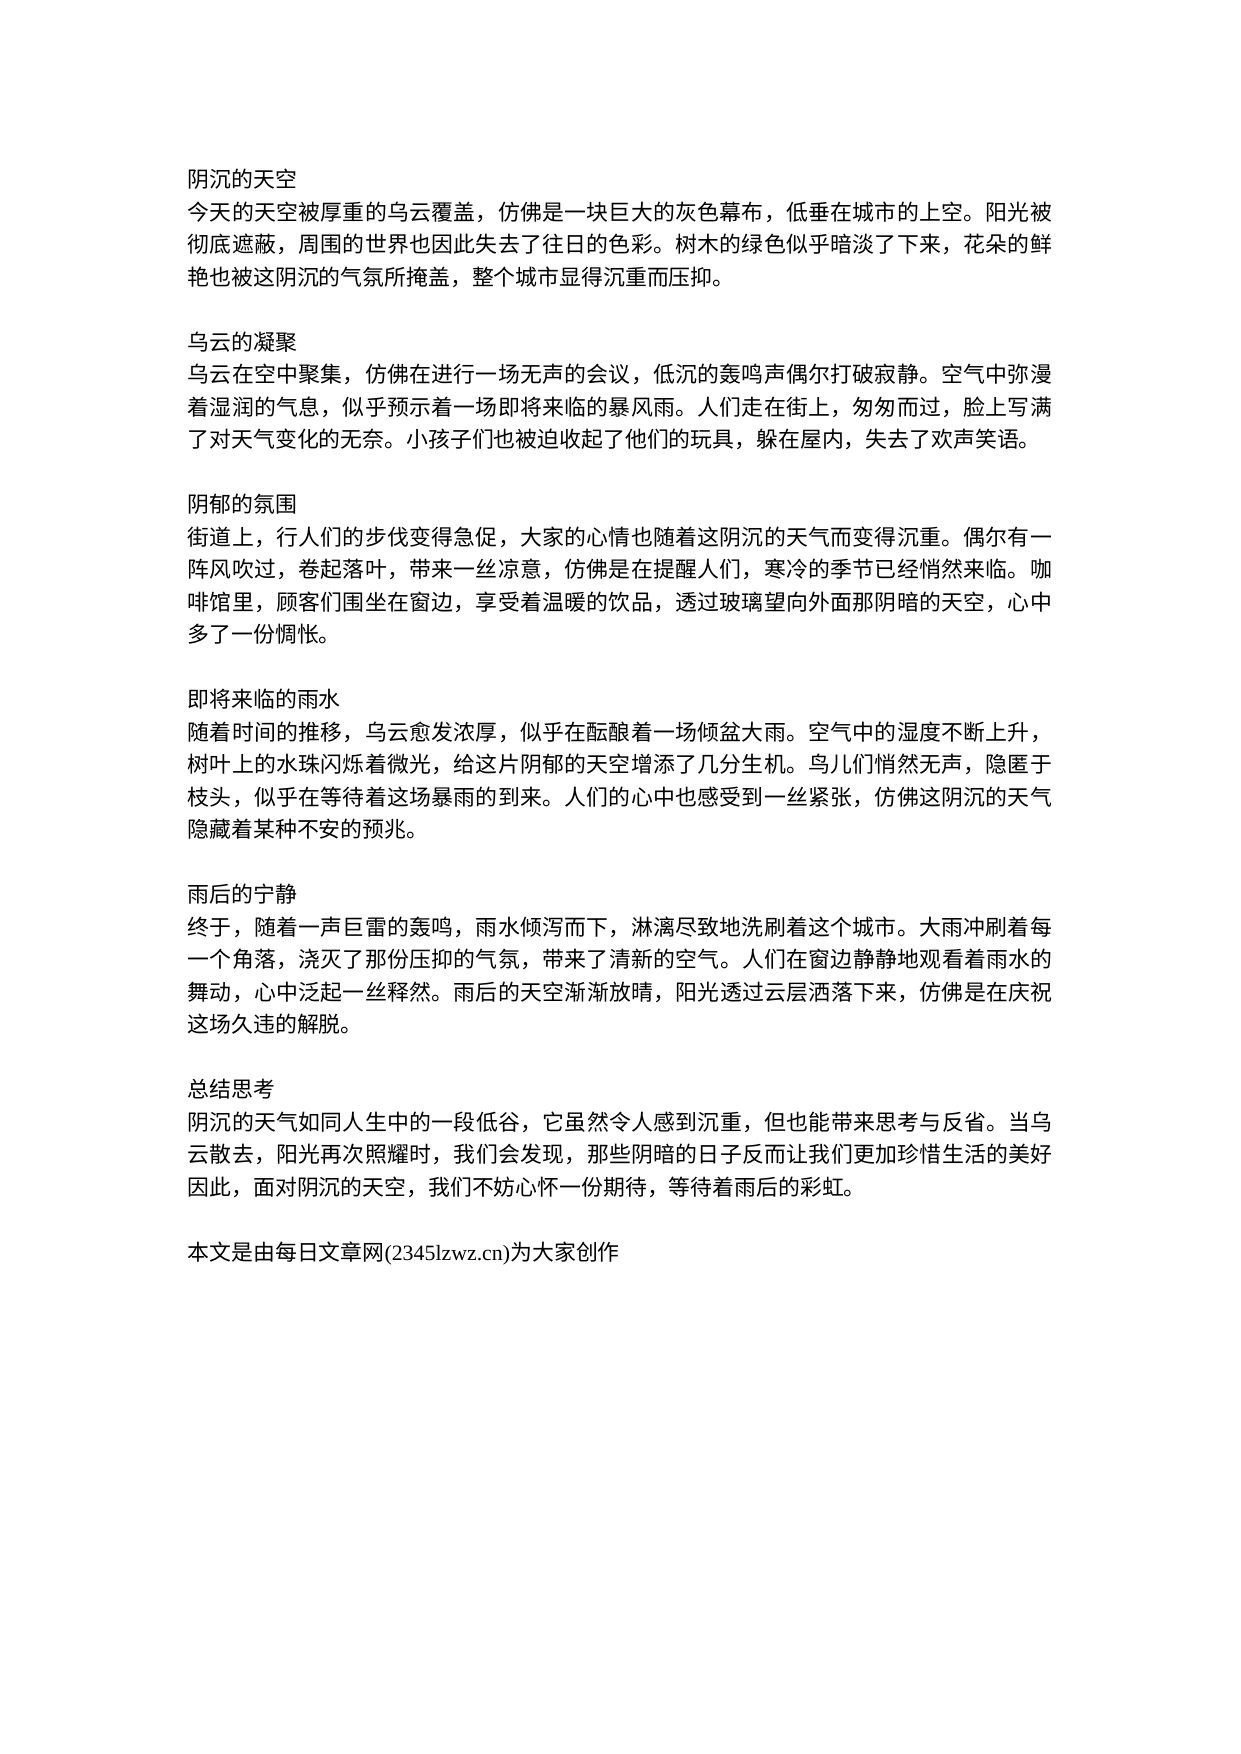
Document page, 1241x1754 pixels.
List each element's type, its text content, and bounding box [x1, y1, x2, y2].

text 本文是由每日文章网(2345lzwz.cn)为大家创作 [187, 1234, 1053, 1267]
text 终于，随着一声巨雷的轰鸣，雨水倾泻而下，淋漓尽致地洗刷着这个城市。大雨冲刷着每一个角落，浇灭了那份压抑的气氛，带来了清新的空气。人们在窗边静静地观看着雨水的舞动，心中泛起一丝释然。雨后的天空渐渐放晴，阳光透过云层洒落下来，仿佛是在庆祝这场久违的解脱。 [187, 909, 1053, 1039]
text 街道上，行人们的步伐变得急促，大家的心情也随着这阴沉的天气而变得沉重。偶尔有一阵风吹过，卷起落叶，带来一丝凉意，仿佛是在提醒人们，寒冷的季节已经悄然来临。咖啡馆里，顾客们围坐在窗边，享受着温暖的饮品，透过玻璃望向外面那阴暗的天空，心中多了一份惆怅。 [187, 519, 1053, 649]
text 阴沉的天气如同人生中的一段低谷，它虽然令人感到沉重，但也能带来思考与反省。当乌云散去，阳光再次照耀时，我们会发现，那些阴暗的日子反而让我们更加珍惜生活的美好。因此，面对阴沉的天空，我们不妨心怀一份期待，等待着雨后的彩虹。 [187, 1104, 1053, 1202]
text 阴沉的天空 [187, 162, 1053, 194]
text 今天的天空被厚重的乌云覆盖，仿佛是一块巨大的灰色幕布，低垂在城市的上空。阳光被彻底遮蔽，周围的世界也因此失去了往日的色彩。树木的绿色似乎暗淡了下来，花朵的鲜艳也被这阴沉的气氛所掩盖，整个城市显得沉重而压抑。 [187, 194, 1053, 292]
text 雨后的宁静 [187, 877, 1053, 909]
text 随着时间的推移，乌云愈发浓厚，似乎在酝酿着一场倾盆大雨。空气中的湿度不断上升，树叶上的水珠闪烁着微光，给这片阴郁的天空增添了几分生机。鸟儿们悄然无声，隐匿于枝头，似乎在等待着这场暴雨的到来。人们的心中也感受到一丝紧张，仿佛这阴沉的天气隐藏着某种不安的预兆。 [187, 714, 1053, 844]
text 总结思考 [187, 1072, 1053, 1104]
text 乌云在空中聚集，仿佛在进行一场无声的会议，低沉的轰鸣声偶尔打破寂静。空气中弥漫着湿润的气息，似乎预示着一场即将来临的暴风雨。人们走在街上，匆匆而过，脸上写满了对天气变化的无奈。小孩子们也被迫收起了他们的玩具，躲在屋内，失去了欢声笑语。 [187, 357, 1053, 454]
text 即将来临的雨水 [187, 682, 1053, 714]
text 阴郁的氛围 [187, 487, 1053, 519]
text 乌云的凝聚 [187, 324, 1053, 357]
